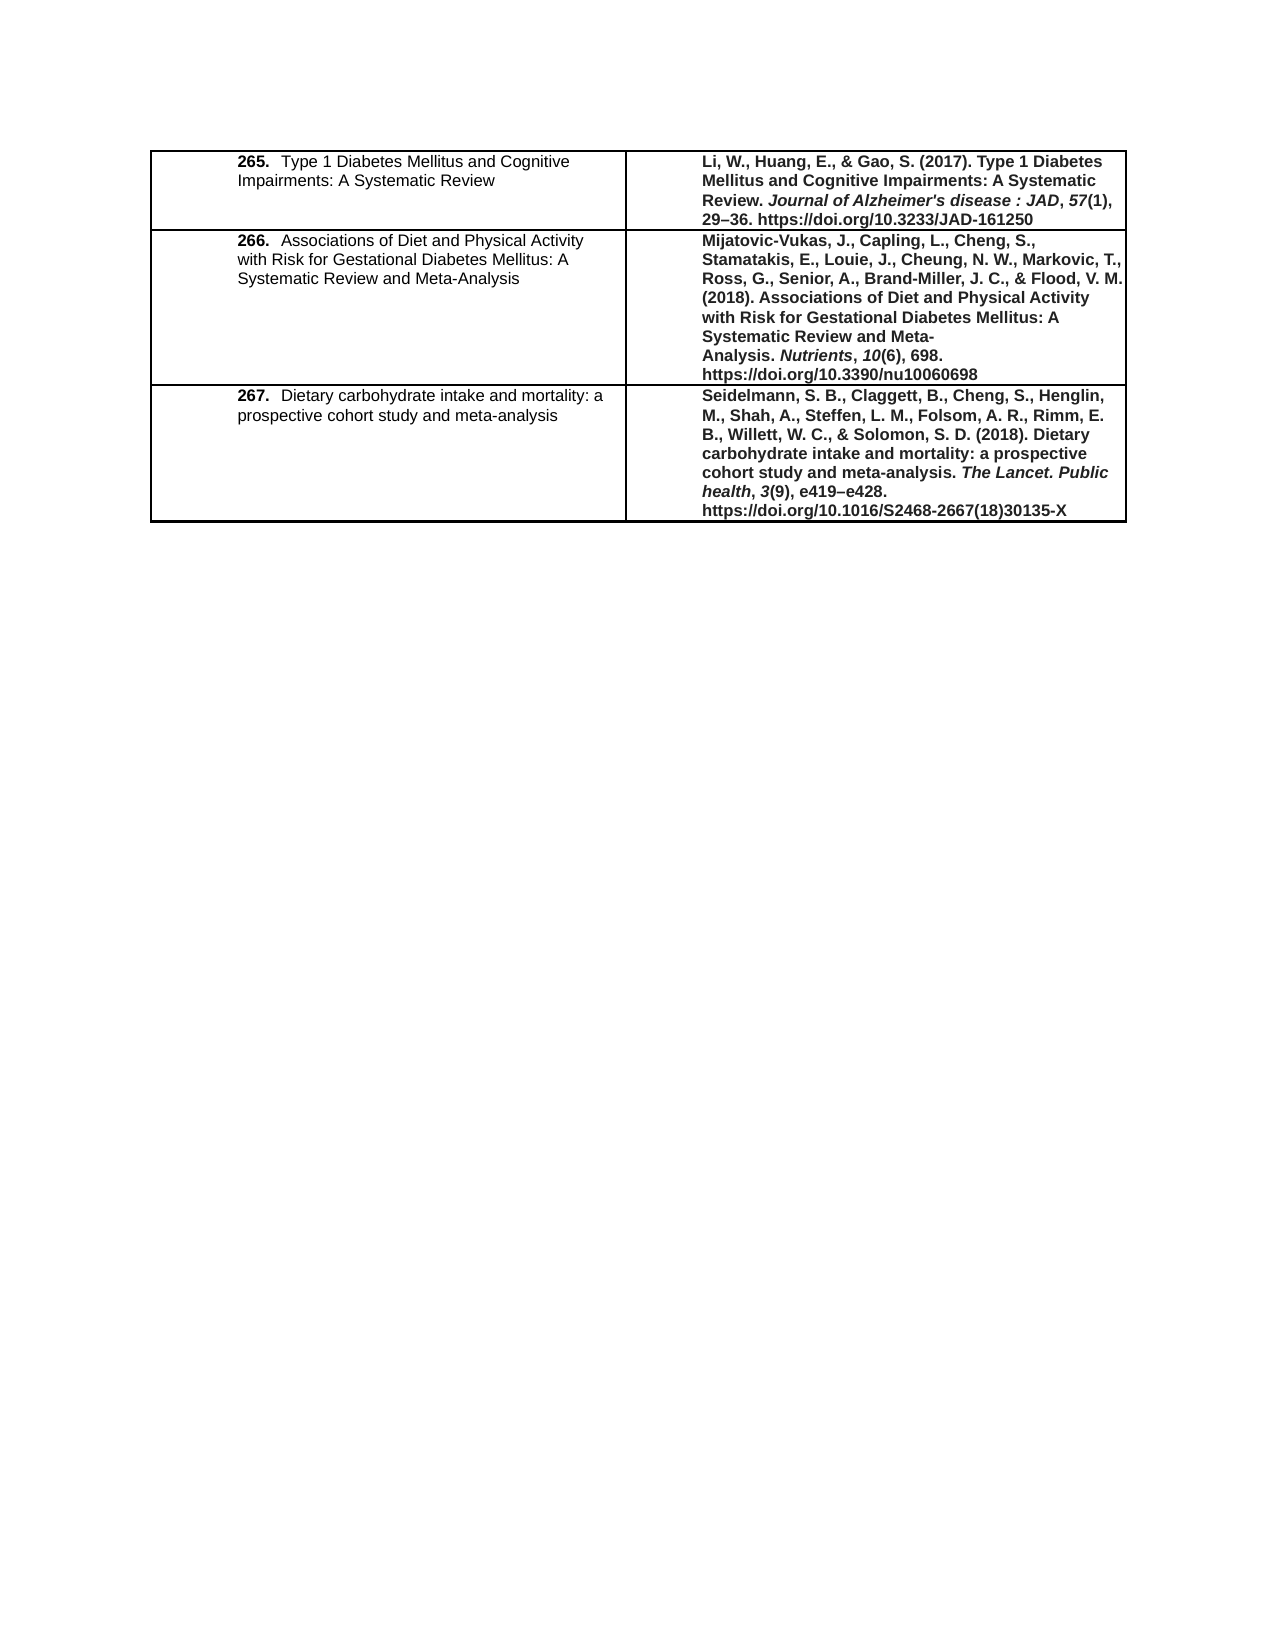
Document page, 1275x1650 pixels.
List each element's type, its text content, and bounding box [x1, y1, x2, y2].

table_cell 265. Type 1 Diabetes Mellitus and Cognitive Impairments: A Systematic Review [152, 152, 625, 229]
table_cell Li, W., Huang, E., & Gao, S. (2017). Type 1 Diabetes Mellitus and Cognitive Impairments: A Systematic Review. Journal of Alzheimer's disease : JAD, 57(1), 29–36. https://doi.org/10.3233/JAD-161250 [627, 152, 1125, 229]
table_cell 266. Associations of Diet and Physical Activity with Risk for Gestational Diabetes Mellitus: A Systematic Review and Meta-Analysis [152, 231, 625, 384]
table_cell Seidelmann, S. B., Claggett, B., Cheng, S., Henglin, M., Shah, A., Steffen, L. M., Folsom, A. R., Rimm, E. B., Willett, W. C., & Solomon, S. D. (2018). Dietary carbohydrate intake and mortality: a prospective cohort study and meta-analysis. The Lancet. Public health, 3(9), e419–e428. https://doi.org/10.1016/S2468-2667(18)30135-X [627, 386, 1125, 520]
table_cell Mijatovic-Vukas, J., Capling, L., Cheng, S., Stamatakis, E., Louie, J., Cheung, N. W., Markovic, T., Ross, G., Senior, A., Brand-Miller, J. C., & Flood, V. M. (2018). Associations of Diet and Physical Activity with Risk for Gestational Diabetes Mellitus: A Systematic Review and Meta-Analysis. Nutrients, 10(6), 698. https://doi.org/10.3390/nu10060698 [627, 231, 1125, 384]
table_cell 267. Dietary carbohydrate intake and mortality: a prospective cohort study and meta-analysis [152, 386, 625, 520]
